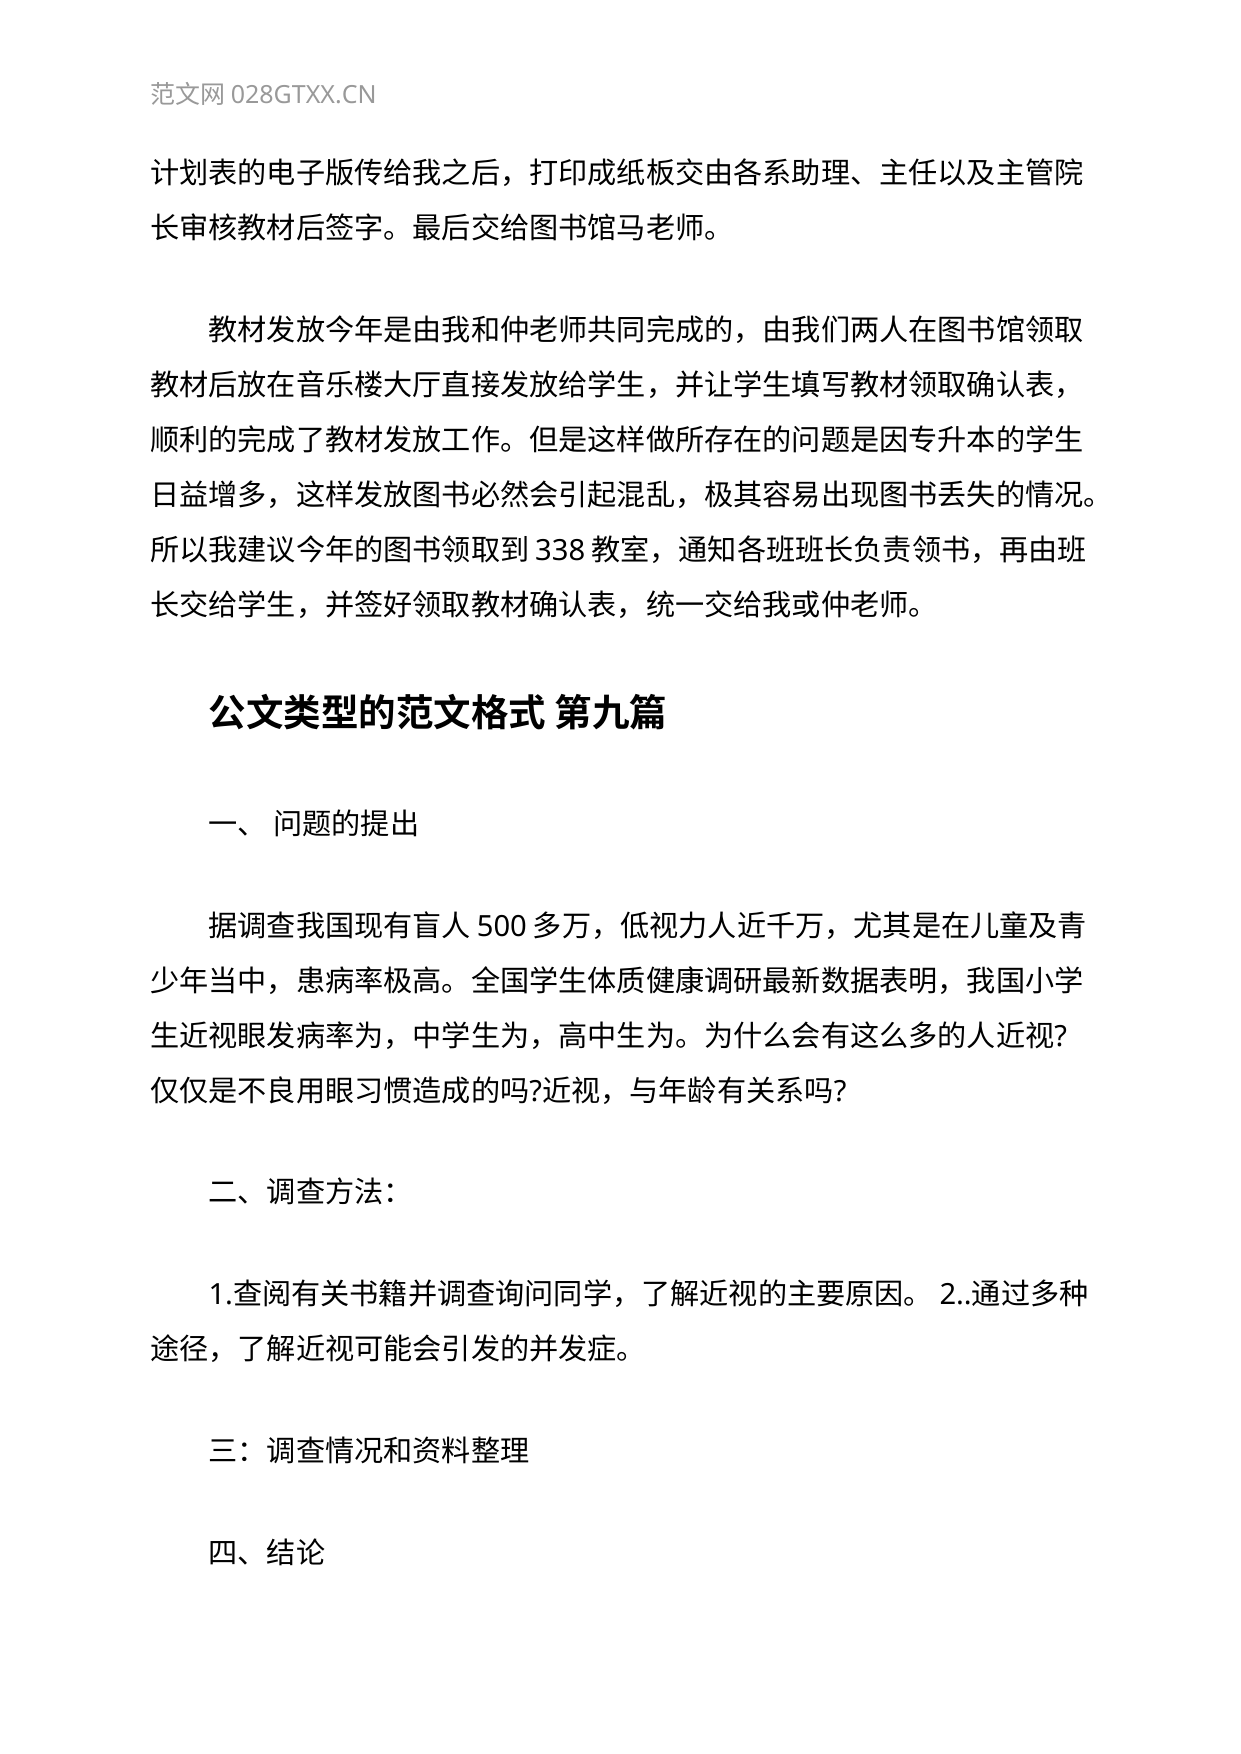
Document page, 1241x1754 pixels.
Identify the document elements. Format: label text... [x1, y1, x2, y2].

text 二、调查方法： [150, 1169, 1090, 1211]
text 三：调查情况和资料整理 [150, 1428, 1090, 1470]
text 一、 问题的提出 [150, 800, 1090, 843]
text 四、结论 [150, 1529, 1090, 1572]
text 据调查我国现有盲人500多万，低视力人近千万，尤其是在儿童及青少年当中，患病率极高。全国学生体质健康调研最新数据表明，我国小学生近视眼发病率为，中学生为，高中生为。为什么会有这么多的人近视?仅仅是不良用眼习惯造成的吗?近视，与年龄有关系吗? [150, 902, 1090, 1109]
text 1.查阅有关书籍并调查询问同学，了解近视的主要原因。 2..通过多种途径，了解近视可能会引发的并发症。 [150, 1271, 1090, 1368]
text 教材发放今年是由我和仲老师共同完成的，由我们两人在图书馆领取教材后放在音乐楼大厅直接发放给学生，并让学生填写教材领取确认表，顺利的完成了教材发放工作。但是这样做所存在的问题是因专升本的学生日益增多，这样发放图书必然会引起混乱，极其容易出现图书丢失的情况。所以我建议今年的图书领取到338教室，通知各班班长负责领书，再由班长交给学生，并签好领取教材确认表，统一交给我或仲老师。 [150, 307, 1090, 623]
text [150, 150, 1090, 247]
text 公文类型的范文格式 第九篇 [150, 683, 1090, 737]
